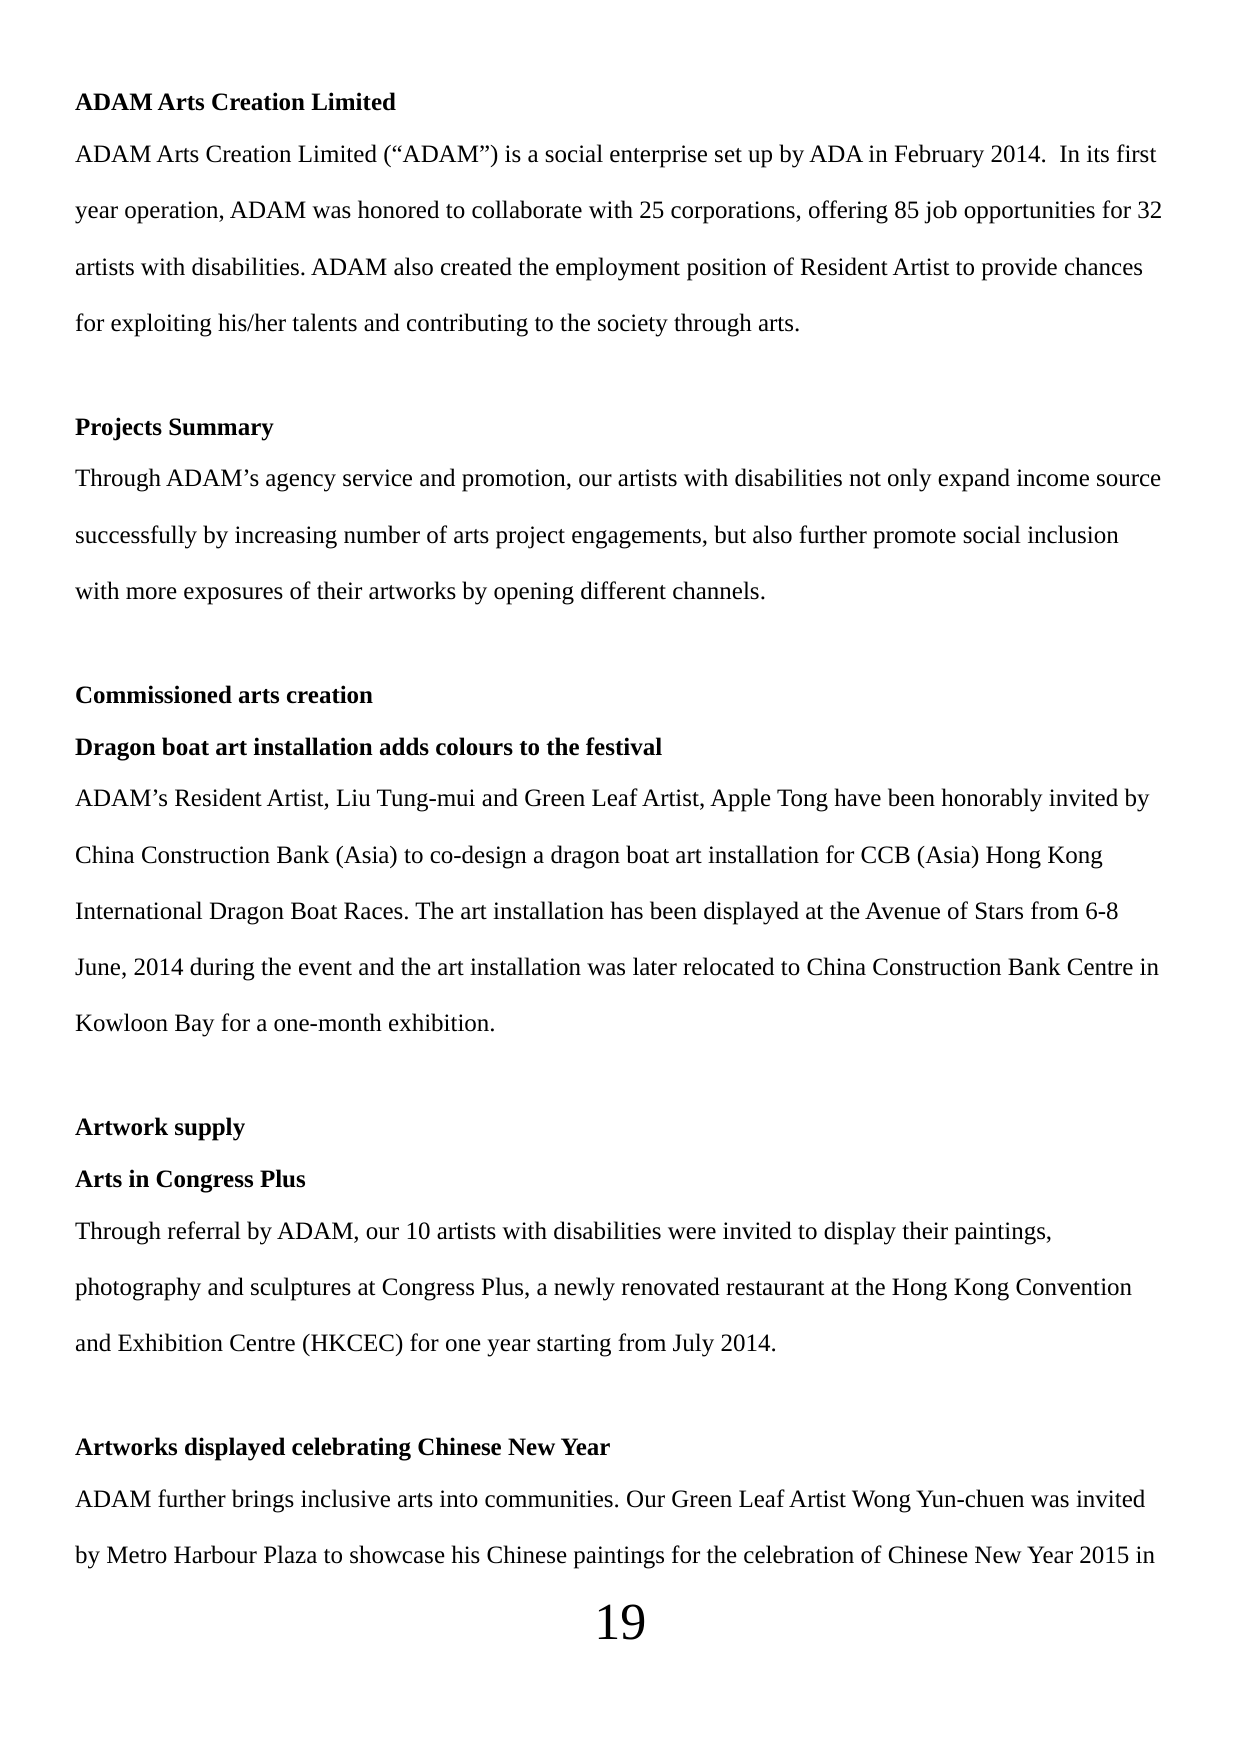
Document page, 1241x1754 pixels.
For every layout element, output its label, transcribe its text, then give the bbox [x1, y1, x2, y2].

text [75, 1480, 1165, 1573]
text Commissioned arts creation [75, 675, 1165, 713]
text Dragon boat art installation adds colours to the festival [75, 727, 1165, 765]
text ADAM Arts Creation Limited [75, 83, 1165, 120]
text Through referral by ADAM, our 10 artists with disabilities were invited to display their paintings, photography and sculptures at Congress Plus, a newly renovated restaurant at the Hong Kong Convention and Exhibition Centre (HKCEC) for one year starting from July 2014. [75, 1212, 1165, 1362]
text Arts in Congress Plus [75, 1160, 1165, 1197]
text ADAM Arts Creation Limited (“ADAM”) is a social enterprise set up by ADA in February 2014. In its first year operation, ADAM was honored to collaborate with 25 corporations, offering 85 job opportunities for 32 artists with disabilities. ADAM also created the employment position of Resident Artist to provide chances for exploiting his/her talents and contributing to the society through arts. [75, 135, 1165, 341]
text ADAM’s Resident Artist, Liu Tung-mui and Green Leaf Artist, Apple Tong have been honorably invited by China Construction Bank (Asia) to co-design a dragon boat art installation for CCB (Asia) Hong Kong International Dragon Boat Races. The art installation has been displayed at the Avenue of Stars from 6-8 June, 2014 during the event and the art installation was later relocated to China Construction Bank Centre in Kowloon Bay for a one-month exhibition. [75, 779, 1165, 1042]
text Projects Summary [75, 407, 1165, 445]
text Artworks displayed celebrating Chinese New Year [75, 1428, 1165, 1465]
text Artwork supply [75, 1108, 1165, 1145]
text Through ADAM’s agency service and promotion, our artists with disabilities not only expand income source successfully by increasing number of arts project engagements, but also further promote social inclusion with more exposures of their artworks by opening different channels. [75, 459, 1165, 609]
